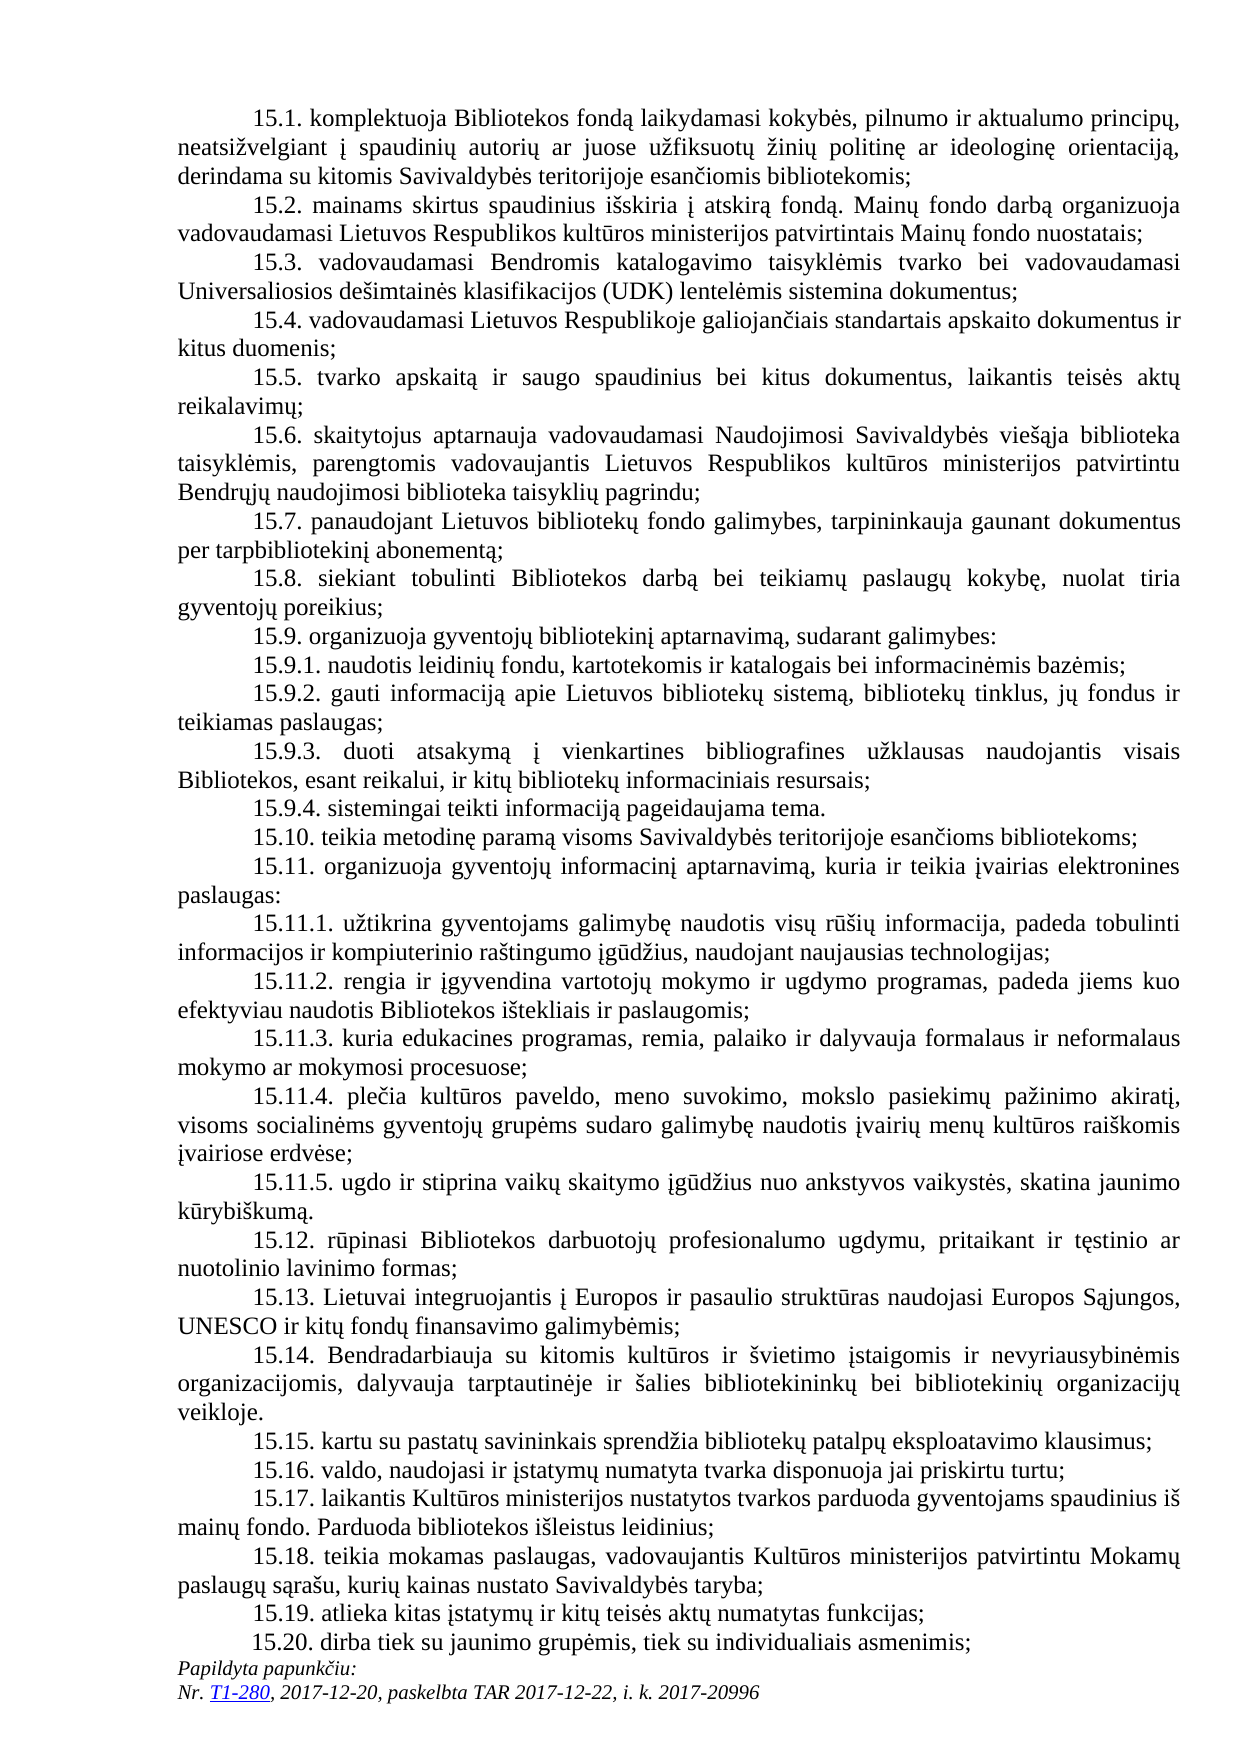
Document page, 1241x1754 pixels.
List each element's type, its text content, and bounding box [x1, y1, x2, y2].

text 15.5. tvarko apskaitą ir saugo spaudinius bei kitus dokumentus, laikantis teisės aktų reikalavimų; [177, 362, 1181, 420]
text 15.11.5. ugdo ir stiprina vaikų skaitymo įgūdžius nuo ankstyvos vaikystės, skatina jaunimo kūrybiškumą. [177, 1167, 1181, 1225]
text 15.6. skaitytojus aptarnauja vadovaudamasi Naudojimosi Savivaldybės viešąja biblioteka taisyklėmis, parengtomis vadovaujantis Lietuvos Respublikos kultūros ministerijos patvirtintu Bendrųjų naudojimosi biblioteka taisyklių pagrindu; [177, 420, 1181, 506]
text 15.17. laikantis Kultūros ministerijos nustatytos tvarkos parduoda gyventojams spaudinius iš mainų fondo. Parduoda bibliotekos išleistus leidinius; [177, 1483, 1181, 1541]
text 15.16. valdo, naudojasi ir įstatymų numatyta tvarka disponuoja jai priskirtu turtu; [177, 1455, 1181, 1483]
text 15.10. teikia metodinę paramą visoms Savivaldybės teritorijoje esančioms bibliotekoms; [177, 822, 1181, 851]
text 15.11.2. rengia ir įgyvendina vartotojų mokymo ir ugdymo programas, padeda jiems kuo efektyviau naudotis Bibliotekos ištekliais ir paslaugomis; [177, 966, 1181, 1023]
text Nr. T1-280, 2017-12-20, paskelbta TAR 2017-12-22, i. k. 2017-20996 [177, 1680, 1181, 1704]
text 15.11.4. plečia kultūros paveldo, meno suvokimo, mokslo pasiekimų pažinimo akiratį, visoms socialinėms gyventojų grupėms sudaro galimybę naudotis įvairių menų kultūros raiškomis įvairiose erdvėse; [177, 1081, 1181, 1167]
text 15.9. organizuoja gyventojų bibliotekinį aptarnavimą, sudarant galimybes: [177, 621, 1181, 650]
text 15.9.4. sistemingai teikti informaciją pageidaujama tema. [177, 793, 1181, 822]
text 15.11.3. kuria edukacines programas, remia, palaiko ir dalyvauja formalaus ir neformalaus mokymo ar mokymosi procesuose; [177, 1023, 1181, 1081]
text 15.14. Bendradarbiauja su kitomis kultūros ir švietimo įstaigomis ir nevyriausybinėmis organizacijomis, dalyvauja tarptautinėje ir šalies bibliotekininkų bei bibliotekinių organizacijų veikloje. [177, 1340, 1181, 1426]
text 15.9.2. gauti informaciją apie Lietuvos bibliotekų sistemą, bibliotekų tinklus, jų fondus ir teikiamas paslaugas; [177, 678, 1181, 736]
text 15.2. mainams skirtus spaudinius išskiria į atskirą fondą. Mainų fondo darbą organizuoja vadovaudamasi Lietuvos Respublikos kultūros ministerijos patvirtintais Mainų fondo nuostatais; [177, 190, 1181, 247]
text 15.8. siekiant tobulinti Bibliotekos darbą bei teikiamų paslaugų kokybę, nuolat tiria gyventojų poreikius; [177, 563, 1181, 621]
text 15.13. Lietuvai integruojantis į Europos ir pasaulio struktūras naudojasi Europos Sąjungos, UNESCO ir kitų fondų finansavimo galimybėmis; [177, 1282, 1181, 1340]
text 15.9.3. duoti atsakymą į vienkartines bibliografines užklausas naudojantis visais Bibliotekos, esant reikalui, ir kitų bibliotekų informaciniais resursais; [177, 736, 1181, 793]
text 15.9.1. naudotis leidinių fondu, kartotekomis ir katalogais bei informacinėmis bazėmis; [177, 650, 1181, 678]
text 15.1. komplektuoja Bibliotekos fondą laikydamasi kokybės, pilnumo ir aktualumo principų, neatsižvelgiant į spaudinių autorių ar juose užfiksuotų žinių politinę ar ideologinę orientaciją, derindama su kitomis Savivaldybės teritorijoje esančiomis bibliotekomis; [177, 103, 1181, 190]
text 15.18. teikia mokamas paslaugas, vadovaujantis Kultūros ministerijos patvirtintu Mokamų paslaugų sąrašu, kurių kainas nustato Savivaldybės taryba; [177, 1541, 1181, 1598]
text 15.11.1. užtikrina gyventojams galimybę naudotis visų rūšių informacija, padeda tobulinti informacijos ir kompiuterinio raštingumo įgūdžius, naudojant naujausias technologijas; [177, 908, 1181, 966]
text 15.19. atlieka kitas įstatymų ir kitų teisės aktų numatytas funkcijas; [177, 1598, 1181, 1627]
text 15.20. dirba tiek su jaunimo grupėmis, tiek su individualiais asmenimis; [177, 1627, 1181, 1656]
text 15.12. rūpinasi Bibliotekos darbuotojų profesionalumo ugdymu, pritaikant ir tęstinio ar nuotolinio lavinimo formas; [177, 1225, 1181, 1282]
text 15.4. vadovaudamasi Lietuvos Respublikoje galiojančiais standartais apskaito dokumentus ir kitus duomenis; [177, 305, 1181, 362]
text 15.15. kartu su pastatų savininkais sprendžia bibliotekų patalpų eksploatavimo klausimus; [177, 1426, 1181, 1455]
text 15.3. vadovaudamasi Bendromis katalogavimo taisyklėmis tvarko bei vadovaudamasi Universaliosios dešimtainės klasifikacijos (UDK) lentelėmis sistemina dokumentus; [177, 247, 1181, 305]
text 15.7. panaudojant Lietuvos bibliotekų fondo galimybes, tarpininkauja gaunant dokumentus per tarpbibliotekinį abonementą; [177, 506, 1181, 563]
text Papildyta papunkčiu: [177, 1656, 1181, 1680]
text 15.11. organizuoja gyventojų informacinį aptarnavimą, kuria ir teikia įvairias elektronines paslaugas: [177, 851, 1181, 908]
